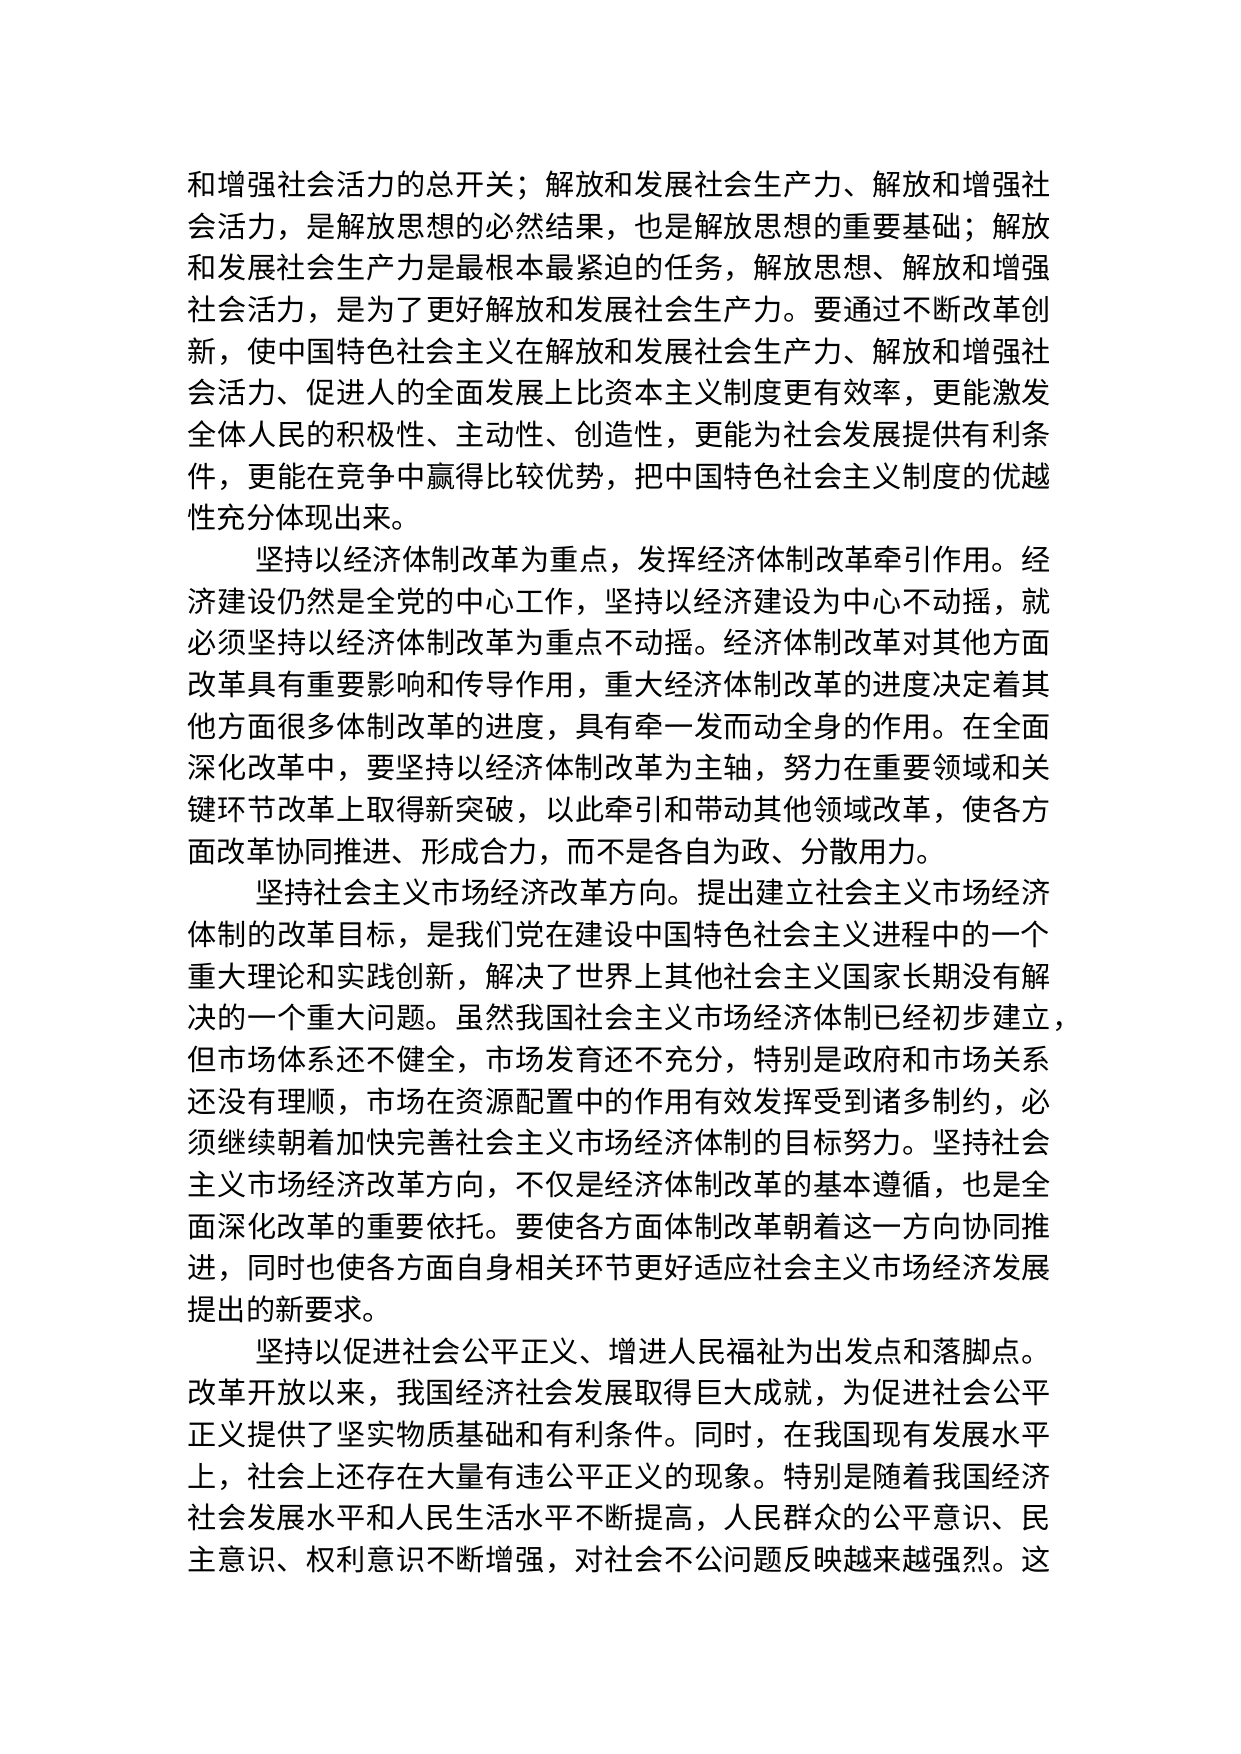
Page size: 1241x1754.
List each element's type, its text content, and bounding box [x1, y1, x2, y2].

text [187, 162, 1053, 537]
text 坚持社会主义市场经济改革方向。提出建立社会主义市场经济体制的改革目标，是我们党在建设中国特色社会主义进程中的一个重大理论和实践创新，解决了世界上其他社会主义国家长期没有解决的一个重大问题。虽然我国社会主义市场经济体制已经初步建立，但市场体系还不健全，市场发育还不充分，特别是政府和市场关系还没有理顺，市场在资源配置中的作用有效发挥受到诸多制约，必须继续朝着加快完善社会主义市场经济体制的目标努力。坚持社会主义市场经济改革方向，不仅是经济体制改革的基本遵循，也是全面深化改革的重要依托。要使各方面体制改革朝着这一方向协同推进，同时也使各方面自身相关环节更好适应社会主义市场经济发展提出的新要求。 [187, 870, 1053, 1329]
text 坚持以经济体制改革为重点，发挥经济体制改革牵引作用。经济建设仍然是全党的中心工作，坚持以经济建设为中心不动摇，就必须坚持以经济体制改革为重点不动摇。经济体制改革对其他方面改革具有重要影响和传导作用，重大经济体制改革的进度决定着其他方面很多体制改革的进度，具有牵一发而动全身的作用。在全面深化改革中，要坚持以经济体制改革为主轴，努力在重要领域和关键环节改革上取得新突破，以此牵引和带动其他领域改革，使各方面改革协同推进、形成合力，而不是各自为政、分散用力。 [187, 537, 1053, 870]
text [187, 1329, 1053, 1579]
